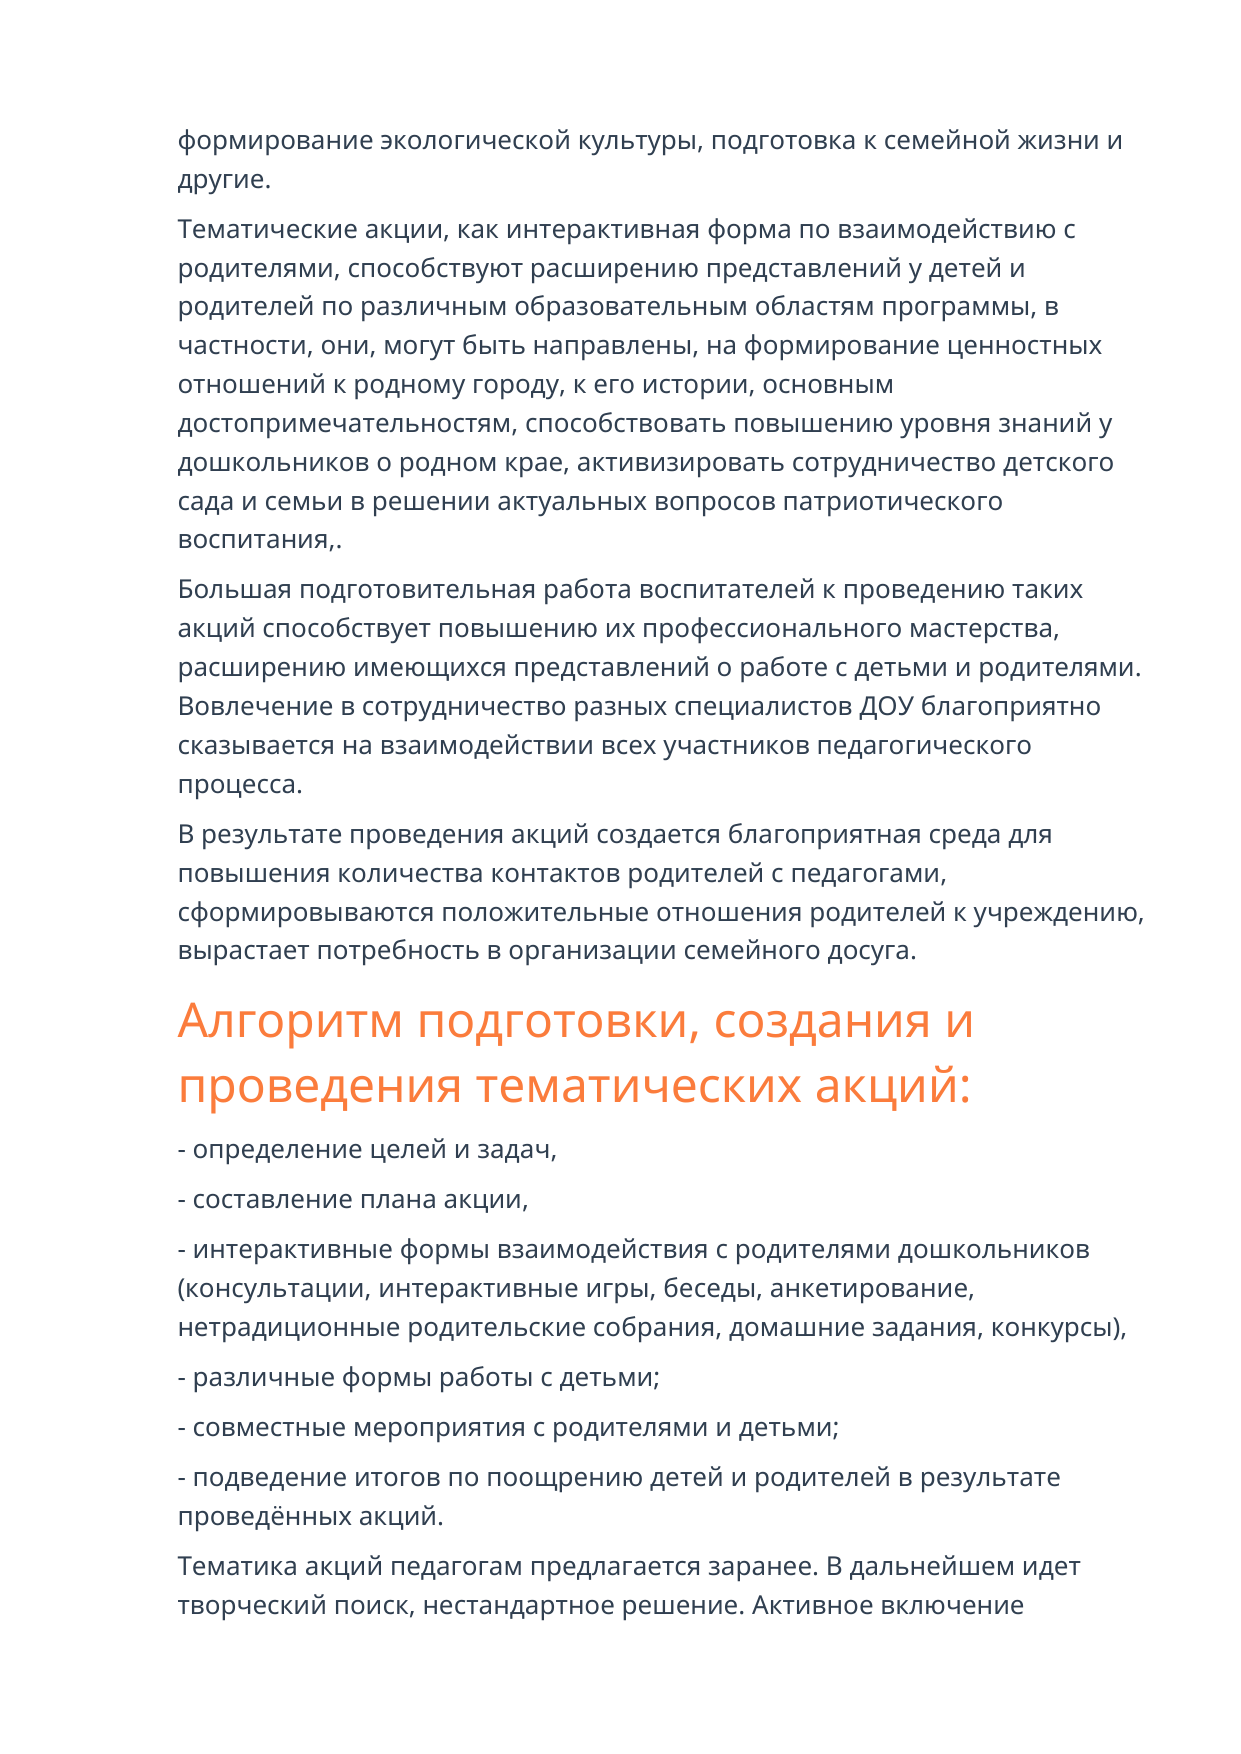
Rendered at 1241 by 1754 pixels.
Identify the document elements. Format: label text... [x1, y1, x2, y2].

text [177, 1544, 1152, 1622]
text Тематические акции, как интерактивная форма по взаимодействию с родителями, способствуют расширению представлений у детей и родителей по различным образовательным областям программы, в частности, они, могут быть направлены, на формирование ценностных отношений к родному городу, к его истории, основным достопримечательностям, способствовать повышению уровня знаний у дошкольников о родном крае, активизировать сотрудничество детского сада и семьи в решении актуальных вопросов патриотического воспитания,. [177, 207, 1152, 557]
text - различные формы работы с детьми; [177, 1356, 1152, 1394]
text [177, 118, 1152, 196]
text - подведение итогов по поощрению детей и родителей в результате проведённых акций. [177, 1456, 1152, 1533]
text Алгоритм подготовки, создания и проведения тематических акций: [177, 986, 1152, 1117]
text - совместные мероприятия с родителями и детьми; [177, 1406, 1152, 1444]
text В результате проведения акций создается благоприятная среда для повышения количества контактов родителей с педагогами, сформировываются положительные отношения родителей к учреждению, вырастает потребность в организации семейного досуга. [177, 812, 1152, 967]
text Большая подготовительная работа воспитателей к проведению таких акций способствует повышению их профессионального мастерства, расширению имеющихся представлений о работе с детьми и родителями. Вовлечение в сотрудничество разных специалистов ДОУ благоприятно сказывается на взаимодействии всех участников педагогического процесса. [177, 568, 1152, 801]
text - составление плана акции, [177, 1178, 1152, 1217]
text - интерактивные формы взаимодействия с родителями дошкольников (консультации, интерактивные игры, беседы, анкетирование, нетрадиционные родительские собрания, домашние задания, конкурсы), [177, 1228, 1152, 1344]
text - определение целей и задач, [177, 1128, 1152, 1167]
